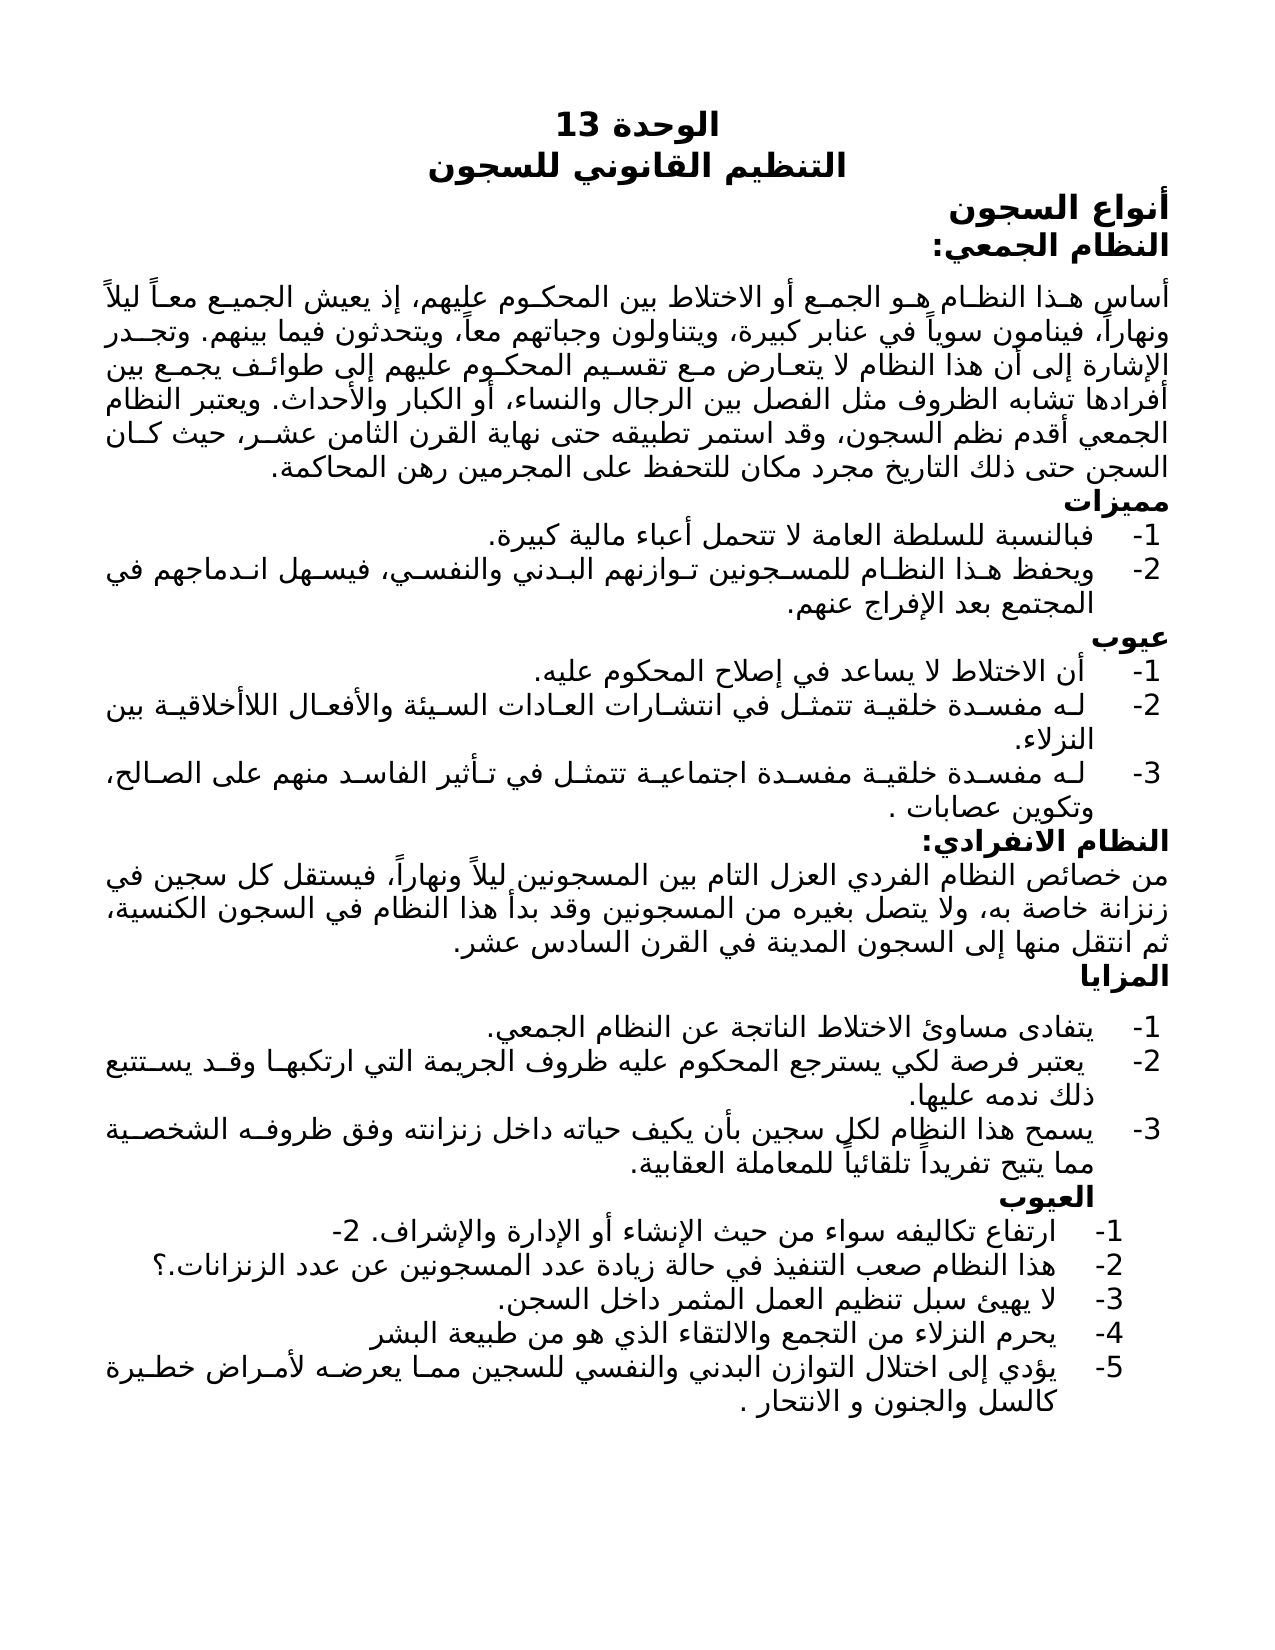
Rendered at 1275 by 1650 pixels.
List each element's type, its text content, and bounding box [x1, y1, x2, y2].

text النظام الانفرادي: [105, 824, 1170, 858]
text النظام الجمعي: [105, 228, 1170, 264]
list يحرم النزلاء من التجمع والالتقاء الذي هو من طبيعة البشر [105, 1316, 1095, 1350]
list له مفسدة خلقية تتمثل في انتشارات العادات السيئة والأفعال اللاأخلاقية بين النزلاء. [105, 688, 1132, 756]
list يتفادى مساوئ الاختلاط الناتجة عن النظام الجمعي. [105, 1010, 1132, 1044]
list العيوب [105, 1180, 1095, 1214]
list ويحفظ هذا النظام للمسجونين توازنهم البدني والنفسي، فيسهل اندماجهم في المجتمع بعد الإفراج عنهم. [105, 552, 1132, 620]
text من خصائص النظام الفردي العزل التام بين المسجونين ليلاً ونهاراً، فيستقل كل سجين في زنزانة خاصة به، ولا يتصل بغيره من المسجونين وقد بدأ هذا النظام في السجون الكنسية، ثم انتقل منها إلى السجون المدينة في القرن السادس عشر. [105, 858, 1170, 960]
text الوحدة 13 [105, 105, 1170, 144]
list فبالنسبة للسلطة العامة لا تتحمل أعباء مالية كبيرة. [105, 518, 1132, 552]
text أساس هذا النظام هو الجمع أو الاختلاط بين المحكوم عليهم، إذ يعيش الجميع معاً ليلاً ونهاراً، فينامون سوياً في عنابر كبيرة، ويتناولون وجباتهم معاً، ويتحدثون فيما بينهم. وتجدر الإشارة إلى أن هذا النظام لا يتعارض مع تقسيم المحكوم عليهم إلى طوائف يجمع بين أفرادها تشابه الظروف مثل الفصل بين الرجال والنساء، أو الكبار والأحداث. ويعتبر النظام الجمعي أقدم نظم السجون، وقد استمر تطبيقه حتى نهاية القرن الثامن عشر، حيث كان السجن حتى ذلك التاريخ مجرد مكان للتحفظ على المجرمين رهن المحاكمة. [105, 281, 1170, 484]
text التنظيم القانوني للسجون [105, 147, 1170, 186]
list يعتبر فرصة لكي يسترجع المحكوم عليه ظروف الجريمة التي ارتكبها وقد يستتبع ذلك ندمه عليها. [105, 1044, 1132, 1112]
list لا يهيئ سبل تنظيم العمل المثمر داخل السجن. [105, 1282, 1095, 1316]
list هذا النظام صعب التنفيذ في حالة زيادة عدد المسجونين عن عدد الزنزانات.؟ [105, 1248, 1095, 1282]
text عيوب [105, 620, 1170, 654]
text مميزات [105, 484, 1170, 518]
text أنواع السجون [105, 189, 1170, 228]
text المزايا [105, 960, 1170, 994]
list أن الاختلاط لا يساعد في إصلاح المحكوم عليه. [105, 654, 1132, 688]
list له مفسدة خلقية مفسدة اجتماعية تتمثل في تأثير الفاسد منهم على الصالح، وتكوين عصابات . [105, 756, 1132, 824]
list يؤدي إلى اختلال التوازن البدني والنفسي للسجين مما يعرضه لأمراض خطيرة كالسل والجنون و الانتحار . [105, 1350, 1095, 1418]
list يسمح هذا النظام لكل سجين بأن يكيف حياته داخل زنزانته وفق ظروفه الشخصية مما يتيح تفريداً تلقائياً للمعاملة العقابية. [105, 1112, 1132, 1180]
list ارتفاع تكاليفه سواء من حيث الإنشاء أو الإدارة والإشراف. 2- [105, 1214, 1095, 1248]
